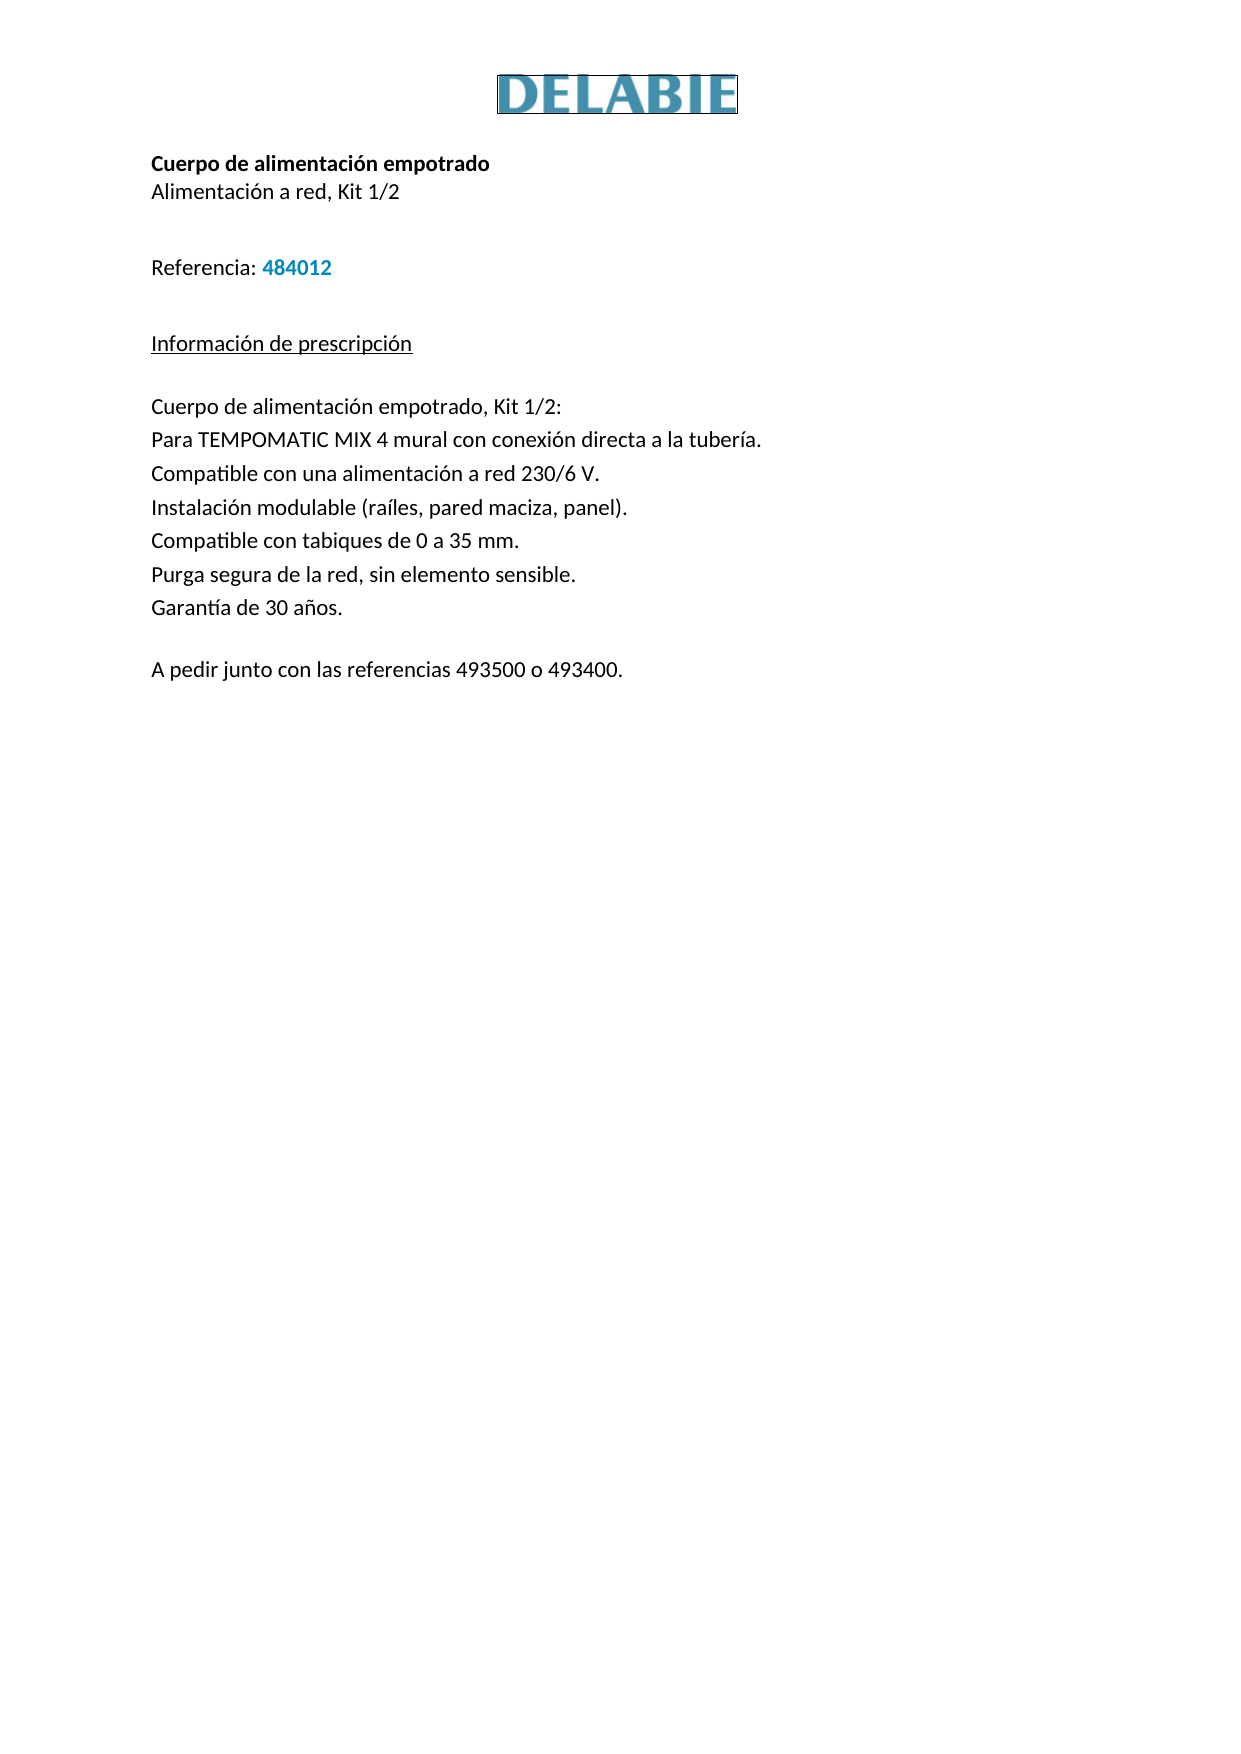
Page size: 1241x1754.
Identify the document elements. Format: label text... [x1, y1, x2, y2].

text Purga segura de la red, sin elemento sensible. [151, 560, 1084, 588]
text Cuerpo de alimentación empotrado [151, 149, 1084, 177]
text Garantía de 30 años. [151, 593, 1084, 621]
text Referencia: 484012 [151, 253, 1084, 281]
text Información de prescripción [151, 329, 1084, 357]
text Cuerpo de alimentación empotrado, Kit 1/2: [151, 392, 1084, 420]
text Para TEMPOMATIC MIX 4 mural con conexión directa a la tubería. [151, 426, 1084, 453]
text Alimentación a red, Kit 1/2 [151, 177, 1084, 205]
text Instalación modulable (raíles, pared maciza, panel). [151, 493, 1084, 521]
text Compatible con una alimentación a red 230/6 V. [151, 459, 1084, 487]
text A pedir junto con las referencias 493500 o 493400. [151, 656, 1084, 683]
text Compatible con tabiques de 0 a 35 mm. [151, 526, 1084, 554]
picture [498, 76, 737, 113]
